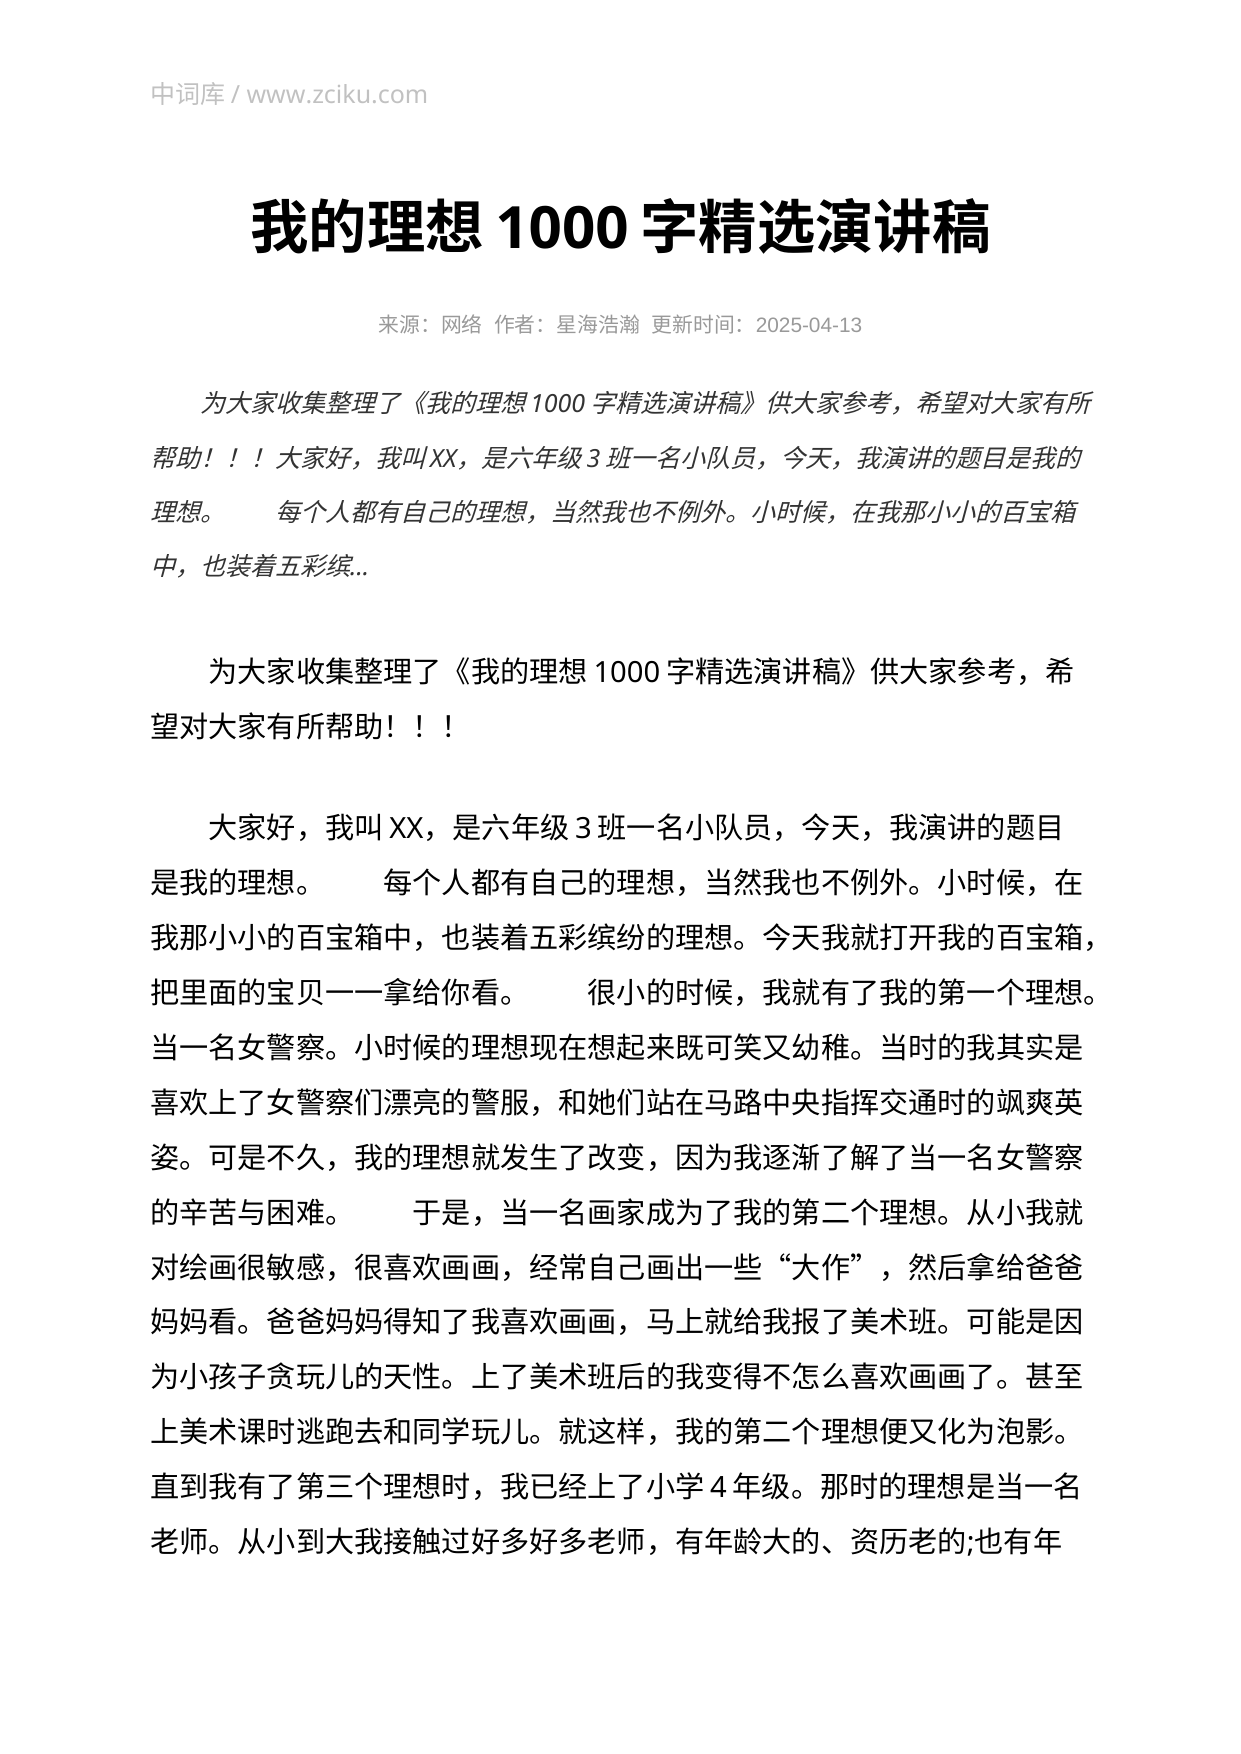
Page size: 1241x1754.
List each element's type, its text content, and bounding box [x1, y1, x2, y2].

subtitle 我的理想1000字精选演讲稿 [150, 181, 1090, 266]
text 来源：网络 作者：星海浩瀚 更新时间：2025-04-13 [150, 313, 1090, 337]
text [150, 805, 1090, 1561]
text 为大家收集整理了《我的理想1000字精选演讲稿》供大家参考，希望对大家有所帮助！！！ [150, 648, 1090, 745]
text 为大家收集整理了《我的理想1000字精选演讲稿》供大家参考，希望对大家有所帮助！！！大家好，我叫XX，是六年级3班一名小队员，今天，我演讲的题目是我的理想。 每个人都有自己的理想，当然我也不例外。小时候，在我那小小的百宝箱中，也装着五彩缤... [150, 384, 1090, 583]
